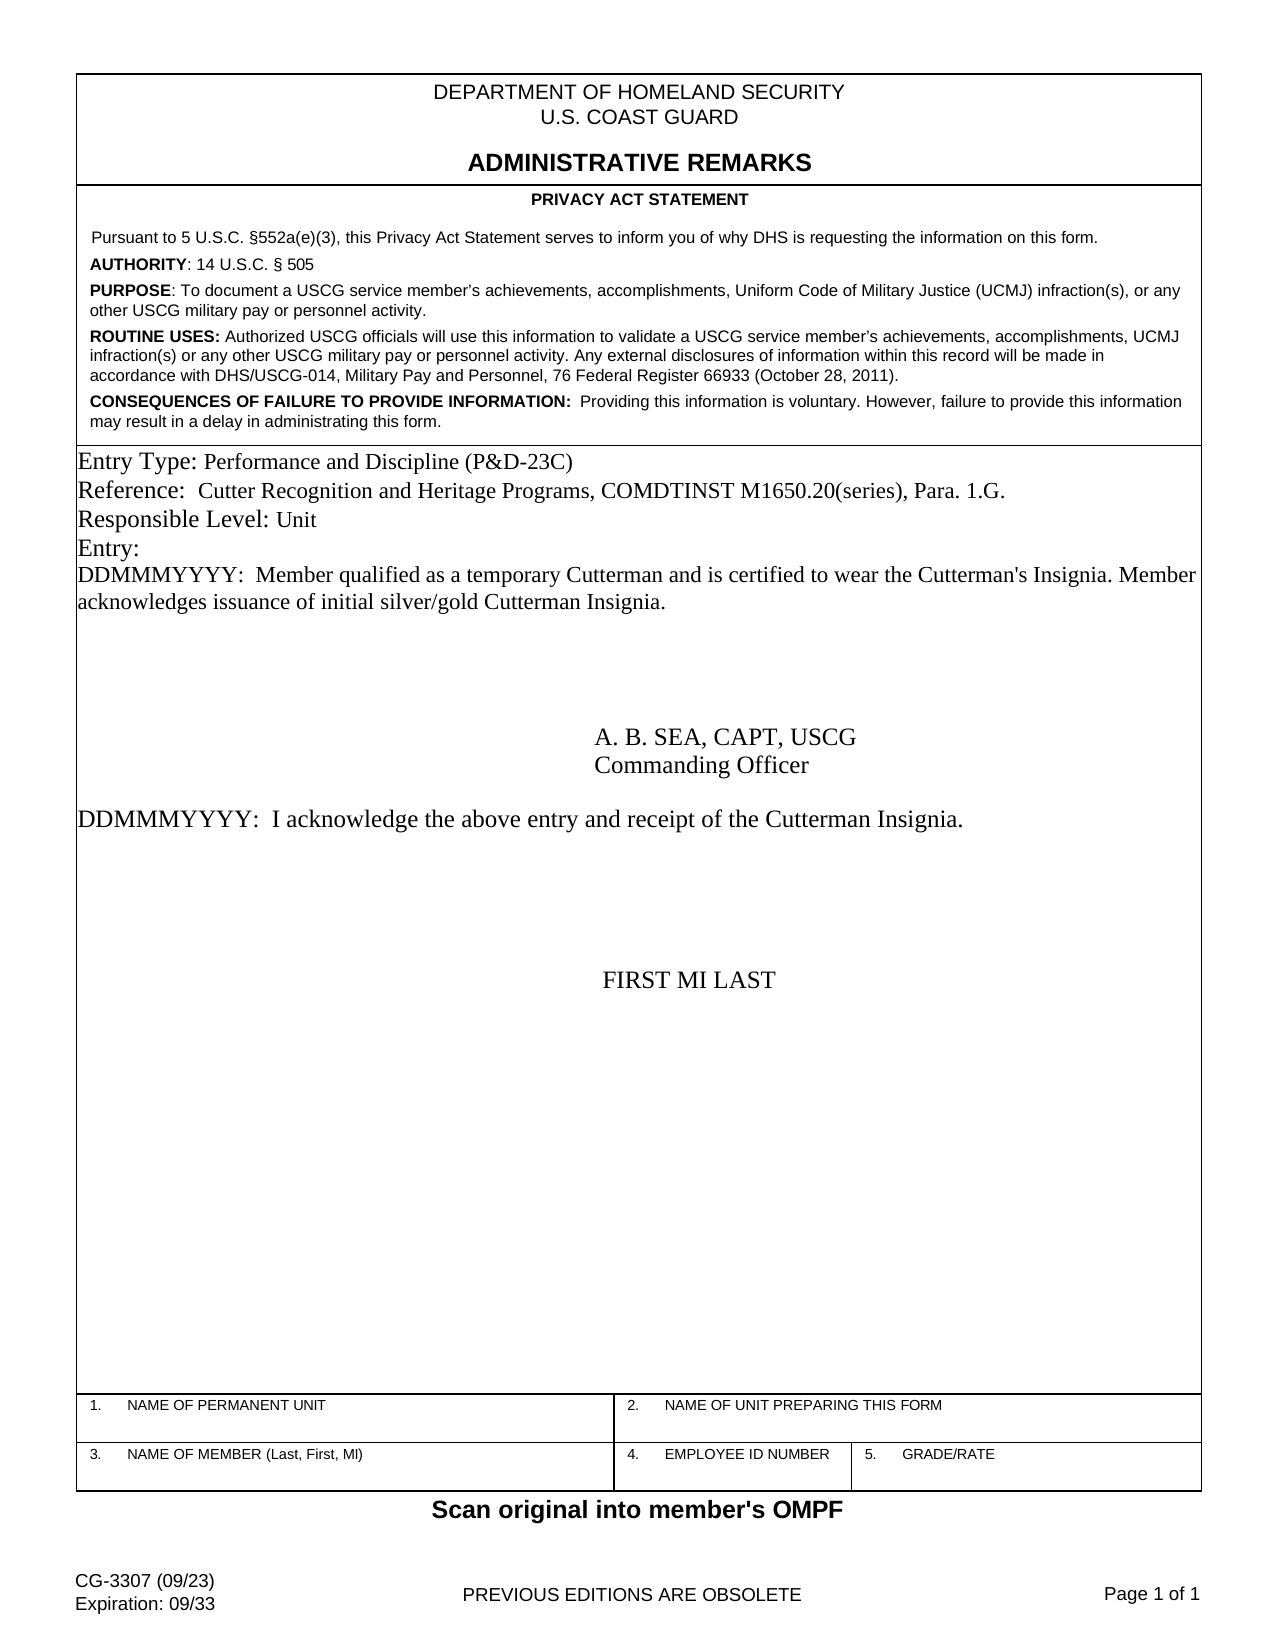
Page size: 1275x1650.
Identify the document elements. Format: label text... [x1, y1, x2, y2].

text PREVIOUS EDITIONS ARE OBSOLETE [462, 1584, 807, 1605]
table_cell EMPLOYEE ID NUMBER [615, 1443, 851, 1490]
table_cell GRADE/RATE [852, 1443, 1201, 1490]
table_cell Entry Type: Performance and Discipline (P&D-23C) Reference: Cutter Recognition and Heritage Programs, COMDTINST M1650.20(series), Para. 1.G. Responsible Level: Unit Entry: DDMMMYYYY: Member qualified as a temporary Cutterman and is certified to wear the Cutterman's Insignia. Member acknowledges issuance of initial silver/gold Cutterman Insignia. A. B. SEA, CAPT, USCG Commanding Officer DDMMMYYYY: I acknowledge the above entry and receipt of the Cutterman Insignia. FIRST MI LAST [77, 446, 1201, 1393]
table_header DEPARTMENT OF HOMELAND SECURITY U.S. COAST GUARD ADMINISTRATIVE REMARKS [77, 75, 1201, 184]
title Scan original into member's OMPF [430, 1495, 845, 1523]
text Page 1 of 1 [1104, 1583, 1212, 1604]
table_cell NAME OF MEMBER (Last, First, MI) [77, 1443, 613, 1490]
text CG-3307 (09/23) [75, 1570, 220, 1592]
table_cell NAME OF PERMANENT UNIT [77, 1395, 613, 1442]
table_cell NAME OF UNIT PREPARING THIS FORM [615, 1395, 1201, 1442]
text Expiration: 09/33 [75, 1592, 220, 1614]
table_cell PRIVACY ACT STATEMENT Pursuant to 5 U.S.C. §552a(e)(3), this Privacy Act Statement serves to inform you of why DHS is requesting the information on this form. AUTHORITY: 14 U.S.C. § 505 PURPOSE: To document a USCG service member’s achievements, accomplishments, Uniform Code of Military Justice (UCMJ) infraction(s), or any other USCG military pay or personnel activity. ROUTINE USES: Authorized USCG officials will use this information to validate a USCG service member’s achievements, accomplishments, UCMJ infraction(s) or any other USCG military pay or personnel activity. Any external disclosures of information within this record will be made in accordance with DHS/USCG-014, Military Pay and Personnel, 76 Federal Register 66933 (October 28, 2011). CONSEQUENCES OF FAILURE TO PROVIDE INFORMATION: Providing this information is voluntary. However, failure to provide this information may result in a delay in administrating this form. [77, 186, 1201, 445]
